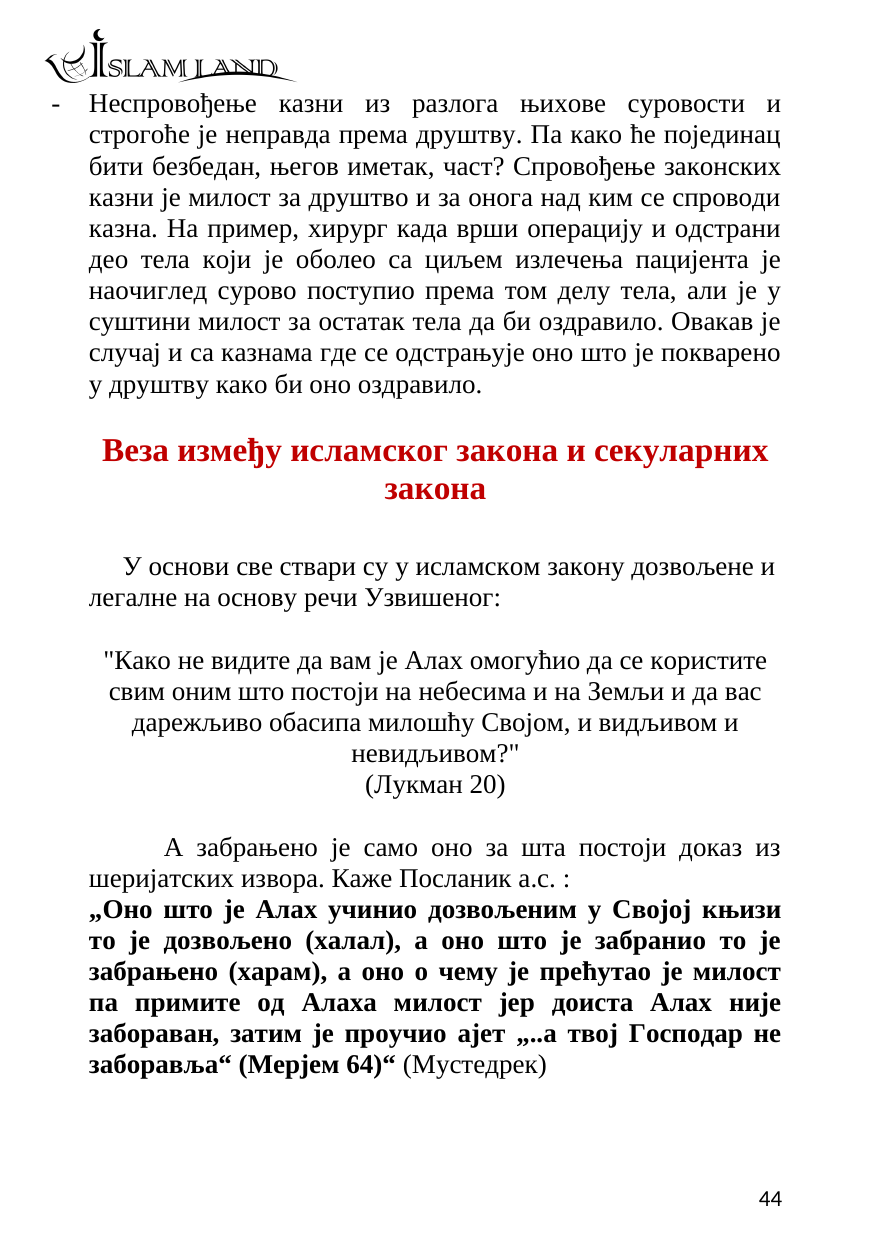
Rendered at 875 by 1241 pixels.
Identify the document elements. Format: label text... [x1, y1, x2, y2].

text (Лукман 20) [89, 768, 782, 799]
picture [44, 29, 298, 83]
list Неспровођење казни из разлога њихове суровости и строгоће је неправда према друштву. Па како ће појединац бити безбедан, његов иметак, част? Спровођење законских казни је милост за друштво и за онога над ким се спроводи казна. На пример, хирург када врши операцију и одстрани део тела који је оболео са циљем излечења пацијента је наочиглед сурово поступио према том делу тела, али је у суштини милост за остатак тела да би оздравило. Овакав је случај и са казнама где се одстрањује оно што је покварено у друштву како би оно оздравило. [51, 87, 782, 399]
text Веза између исламског закона и секуларних закона [89, 430, 782, 507]
text У основи све ствари су у исламском закону дозвољене и легалне на основу речи Узвишеног: [89, 550, 782, 613]
text А забрањено је само оно за шта постоји доказ из шеријатских извора. Каже Посланик а.с. : [89, 831, 782, 893]
text "Како не видите да вам је Алах омогућио да се користите свим оним што постоји на небесима и на Земљи и да вас дарежљиво обасипа милошћу Својом, и видљивом и невидљивом?" [89, 644, 782, 768]
text „Оно што је Алах учинио дозвољеним у Својој књизи то је дозвољено (халал), а оно што је забранио то је забрањено (харам), а оно о чему је прећутао је милост па примите од Алаха милост јер доиста Алах није забораван, затим је проучио ајет „..а твој Господар не заборавља“ (Мерјем 64)“ (Мустедрек) [89, 893, 782, 1080]
